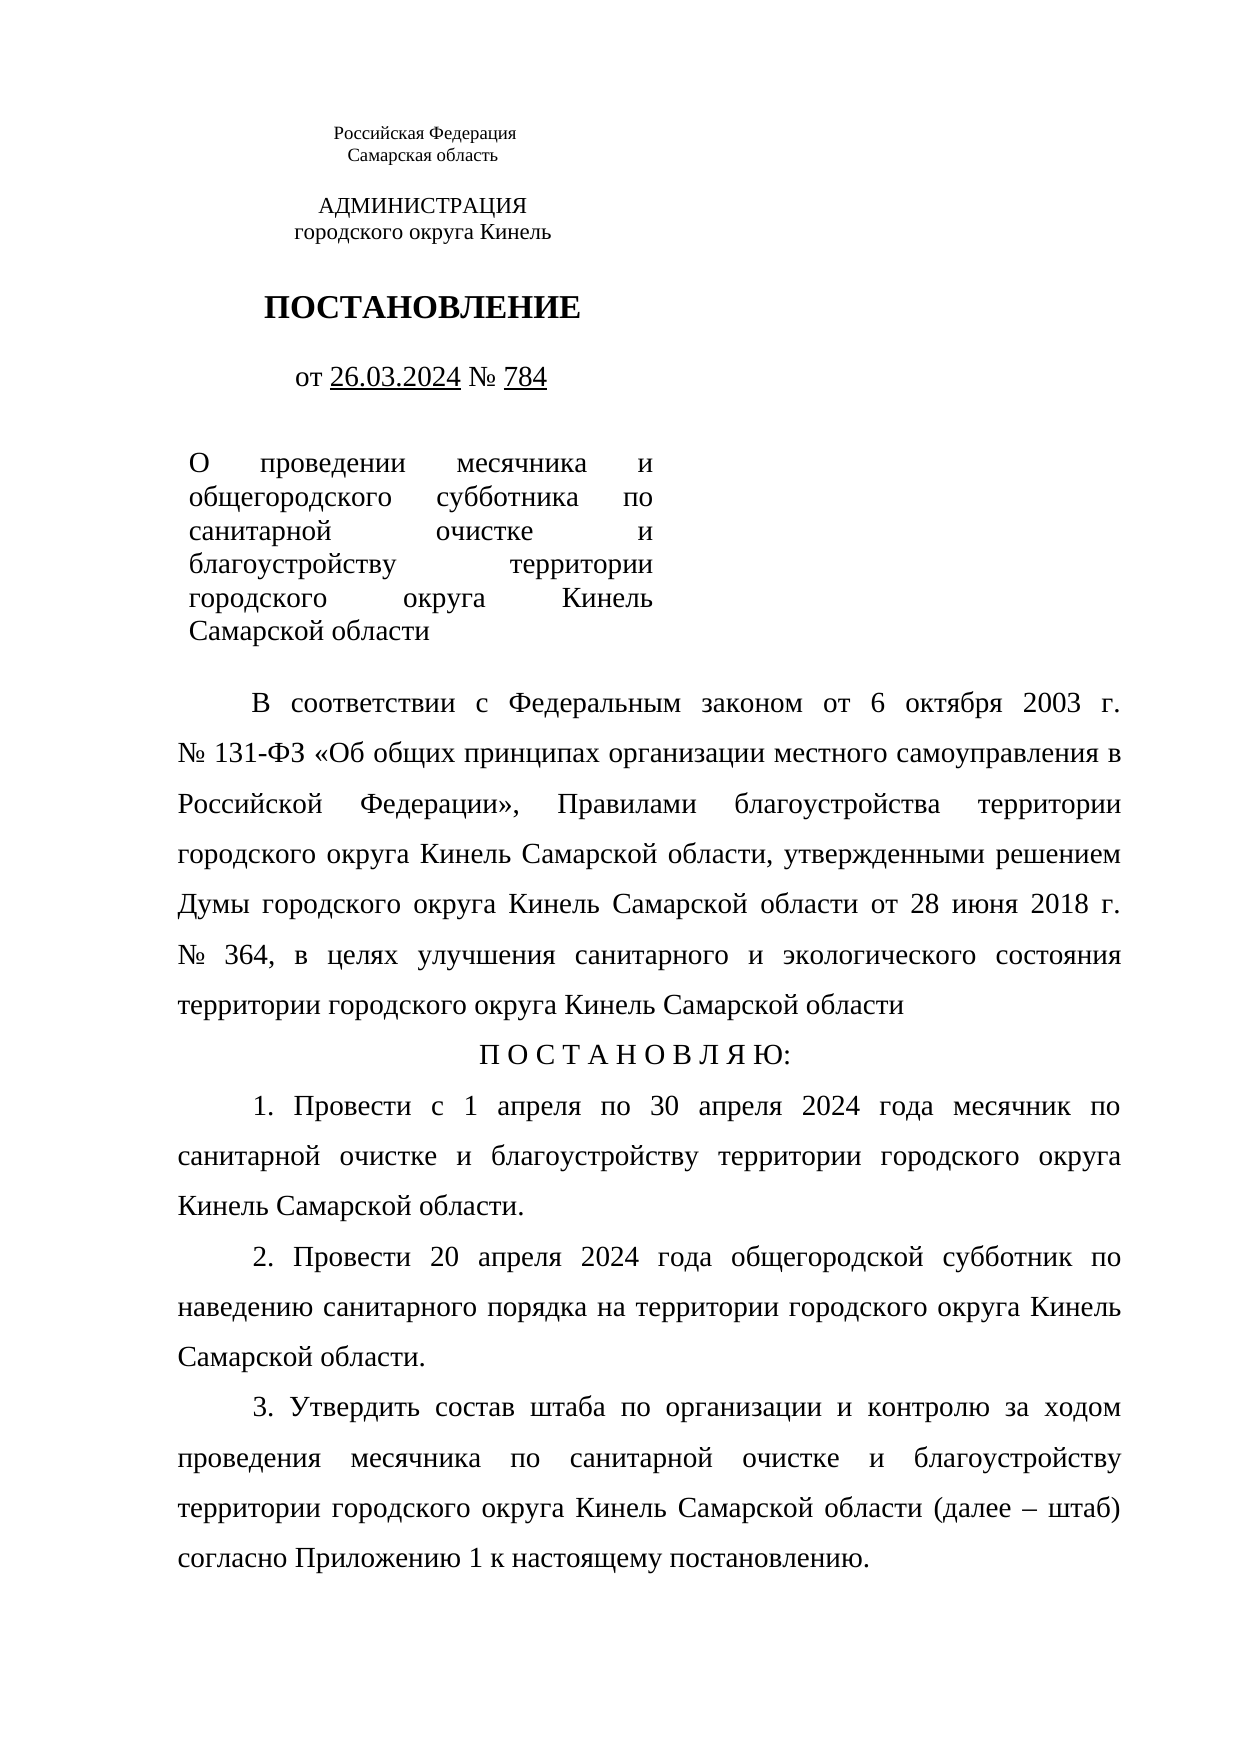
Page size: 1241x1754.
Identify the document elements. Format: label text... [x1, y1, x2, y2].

text 1. Провести с 1 апреля по 30 апреля 2024 года месячник по санитарной очистке и благоустройству территории городского округа Кинель Самарской области. [177, 1088, 1122, 1222]
text 2. Провести 20 апреля 2024 года общегородской субботник по наведению санитарного порядка на территории городского округа Кинель Самарской области. [177, 1239, 1122, 1373]
text 3. Утвердить состав штаба по организации и контролю за ходом проведения месячника по санитарной очистке и благоустройству территории городского округа Кинель Самарской области (далее – штаб) согласно Приложению 1 к настоящему постановлению. [177, 1389, 1122, 1574]
text П О С Т А Н О В Л Я Ю: [118, 1037, 1152, 1071]
text В соответствии с Федеральным законом от 6 октября 2003 г. № 131-ФЗ «Об общих принципах организации местного самоуправления в Российской Федерации», Правилами благоустройства территории городского округа Кинель Самарской области, утвержденными решением Думы городского округа Кинель Самарской области от 28 июня 2018 г. № 364, в целях улучшения санитарного и экологического состояния территории городского округа Кинель Самарской области [177, 685, 1122, 1021]
table_header Российская Федерация Самарская область АДМИНИСТРАЦИЯ городского округа Кинель ПОСТАНОВЛЕНИЕ от 26.03.2024 № 784 [177, 122, 664, 446]
table_cell О проведении месячника и общегородского субботника по санитарной очистке и благоустройству территории городского округа Кинель Самарской области [177, 446, 664, 647]
